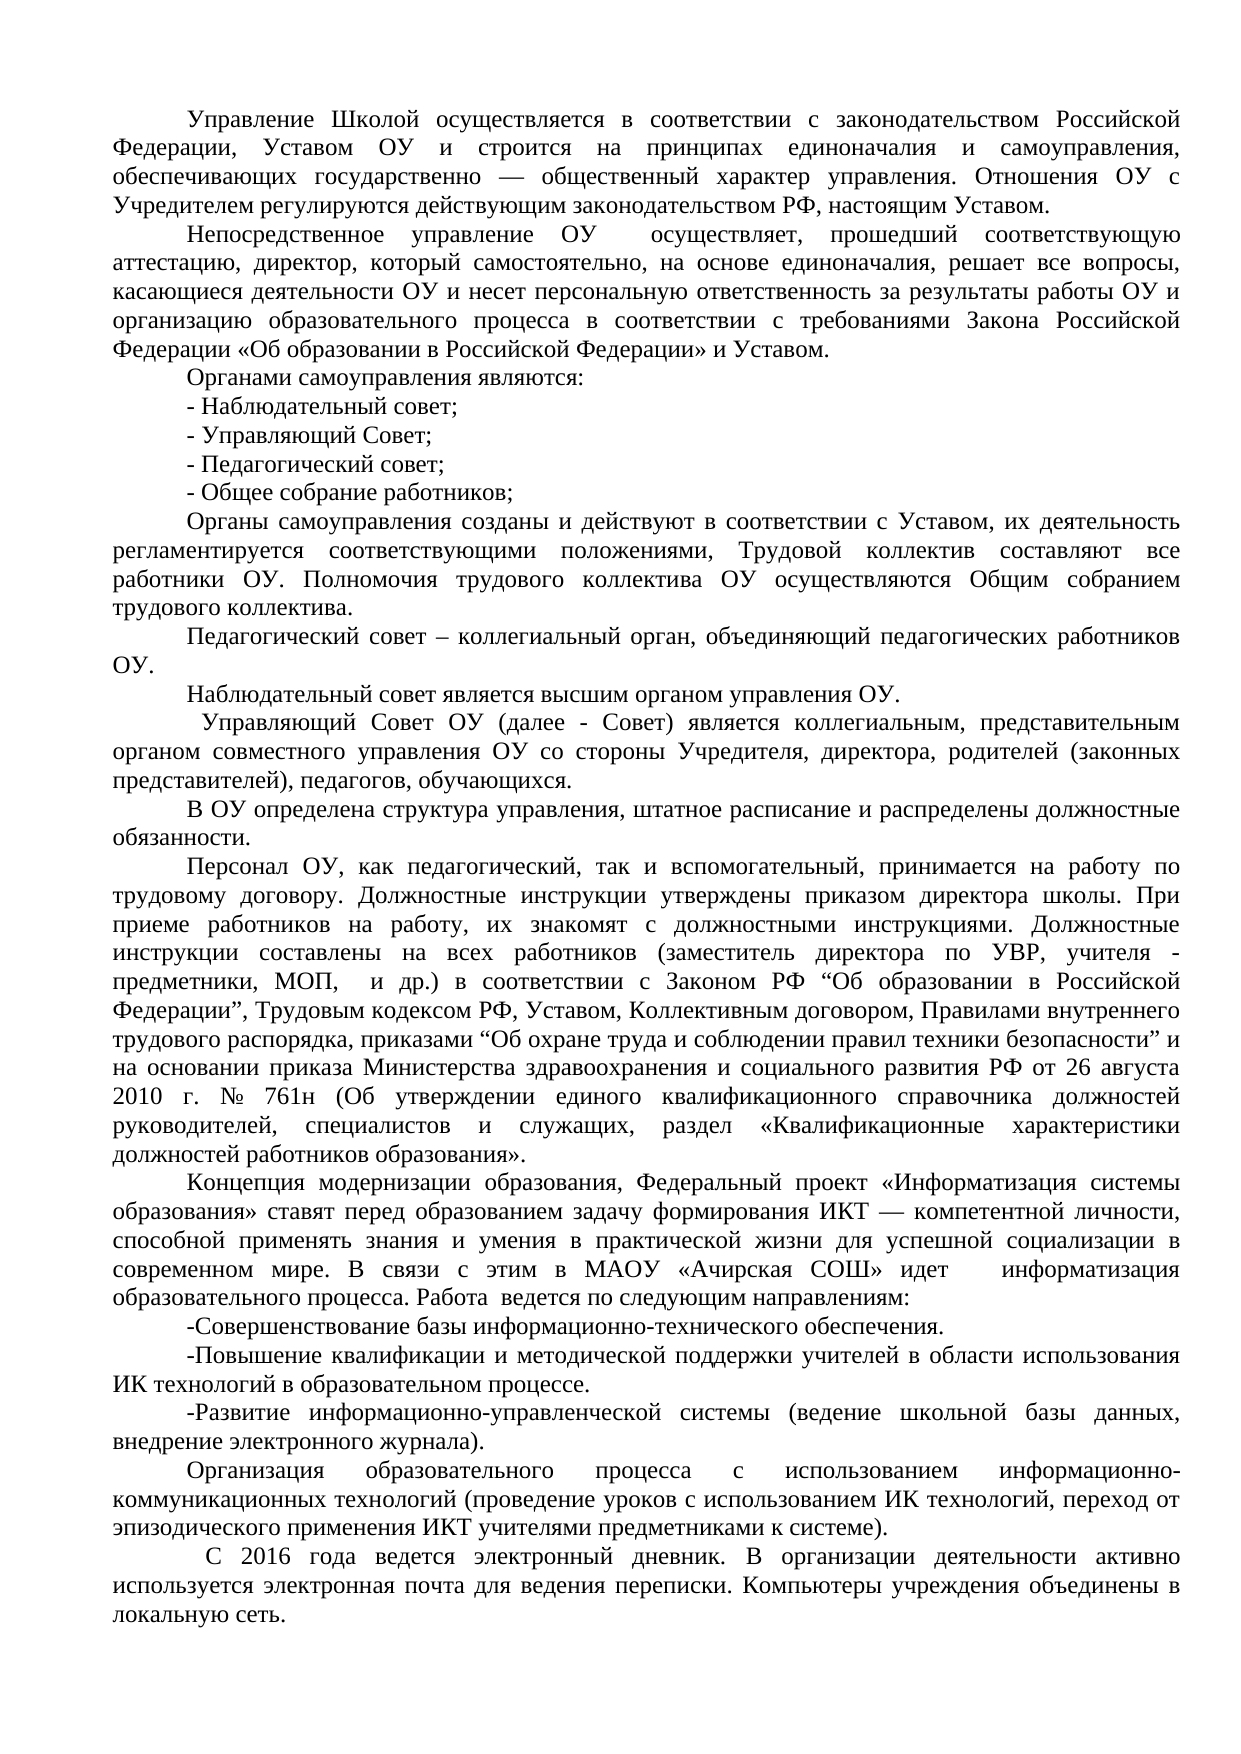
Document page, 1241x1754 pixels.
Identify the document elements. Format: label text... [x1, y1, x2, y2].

text Концепция модернизации образования, Федеральный проект «Информатизация системы образования» ставят перед образованием задачу формирования ИКТ — компетентной личности, способной применять знания и умения в практической жизни для успешной социализации в современном мире. В связи с этим в МАОУ «Ачирская СОШ» идет информатизация образовательного процесса. Работа ведется по следующим направлениям: [112, 1167, 1181, 1311]
text -Совершенствование базы информационно-технического обеспечения. [112, 1311, 1181, 1340]
text Органы самоуправления созданы и действуют в соответствии с Уставом, их деятельность регламентируется соответствующими положениями, Трудовой коллектив составляют все работники ОУ. Полномочия трудового коллектива ОУ осуществляются Общим собранием трудового коллектива. [112, 506, 1181, 621]
text - Педагогический совет; [112, 449, 1181, 477]
text Организация образовательного процесса с использованием информационно-коммуникационных технологий (проведение уроков с использованием ИК технологий, переход от эпизодического применения ИКТ учителями предметниками к системе). [112, 1455, 1181, 1541]
text Наблюдательный совет является высшим органом управления ОУ. [112, 679, 1181, 707]
text Персонал ОУ, как педагогический, так и вспомогательный, принимается на работу по трудовому договору. Должностные инструкции утверждены приказом директора школы. При приеме работников на работу, их знакомят с должностными инструкциями. Должностные инструкции составлены на всех работников (заместитель директора по УВР, учителя - предметники, МОП, и др.) в соответствии с Законом РФ “Об образовании в Российской Федерации”, Трудовым кодексом РФ, Уставом, Коллективным договором, Правилами внутреннего трудового распорядка, приказами “Об охране труда и соблюдении правил техники безопасности” и на основании приказа Министерства здравоохранения и социального развития РФ от 26 августа 2010 г. № 761н (Об утверждении единого квалификационного справочника должностей руководителей, специалистов и служащих, раздел «Квалификационные характеристики должностей работников образования». [112, 851, 1181, 1167]
text Управляющий Совет ОУ (далее - Совет) является коллегиальным, представительным органом совместного управления ОУ со стороны Учредителя, директора, родителей (законных представителей), педагогов, обучающихся. [112, 707, 1181, 794]
text Непосредственное управление ОУ осуществляет, прошедший соответствующую аттестацию, директор, который самостоятельно, на основе единоначалия, решает все вопросы, касающиеся деятельности ОУ и несет персональную ответственность за результаты работы ОУ и организацию образовательного процесса в соответствии с требованиями Закона Российской Федерации «Об образовании в Российской Федерации» и Уставом. [112, 219, 1181, 362]
text - Общее собрание работников; [112, 477, 1181, 506]
text В ОУ определена структура управления, штатное расписание и распределены должностные обязанности. [112, 794, 1181, 851]
text Органами самоуправления являются: [112, 362, 1181, 391]
text Педагогический совет – коллегиальный орган, объединяющий педагогических работников ОУ. [112, 621, 1181, 679]
text -Повышение квалификации и методической поддержки учителей в области использования ИК технологий в образовательном процессе. [112, 1340, 1181, 1397]
text -Развитие информационно-управленческой системы (ведение школьной базы данных, внедрение электронного журнала). [112, 1397, 1181, 1455]
text - Наблюдательный совет; [112, 391, 1181, 420]
text Управление Школой осуществляется в соответствии с законодательством Российской Федерации, Уставом ОУ и строится на принципах единоначалия и самоуправления, обеспечивающих государственно — общественный характер управления. Отношения ОУ с Учредителем регулируются действующим законодательством РФ, настоящим Уставом. [112, 104, 1181, 219]
text - Управляющий Совет; [112, 420, 1181, 449]
text С 2016 года ведется электронный дневник. В организации деятельности активно используется электронная почта для ведения переписки. Компьютеры учреждения объединены в локальную сеть. [112, 1541, 1181, 1627]
